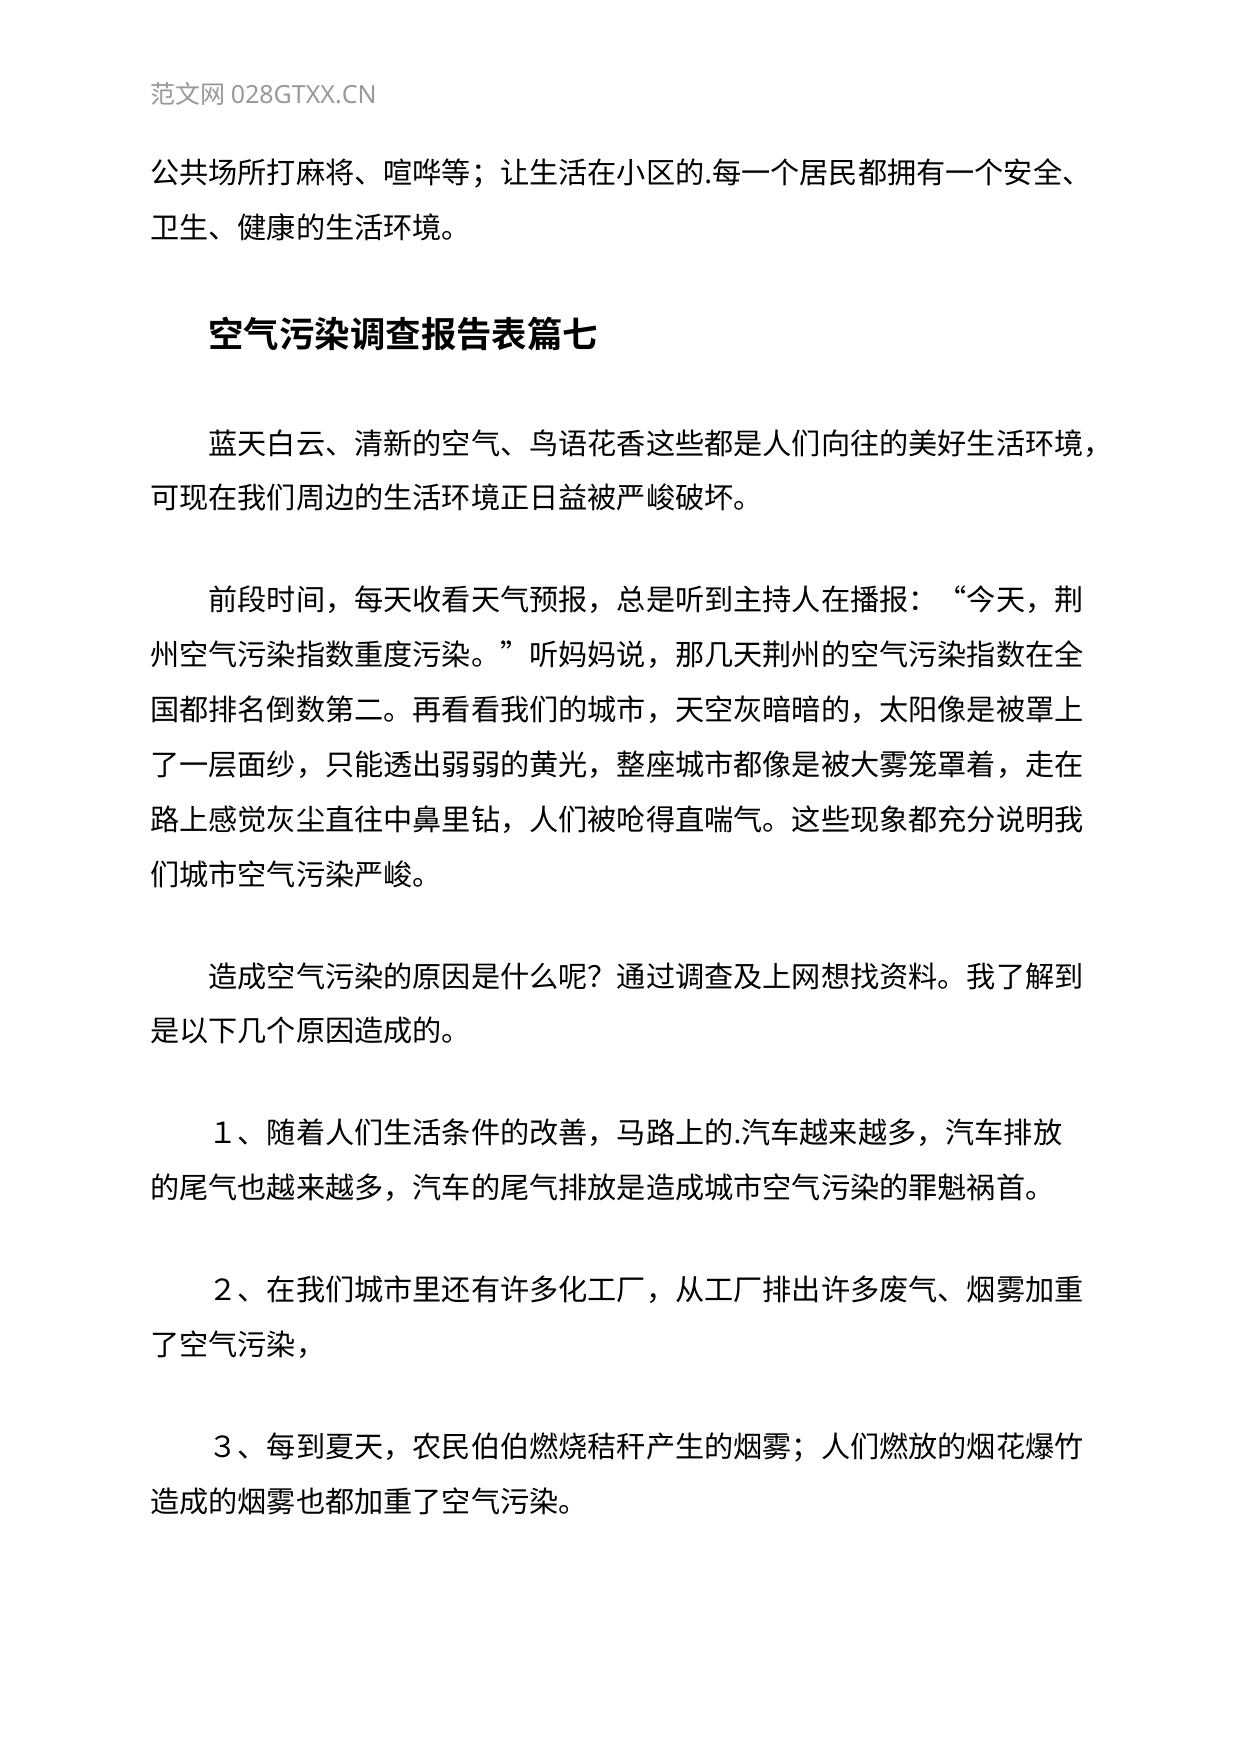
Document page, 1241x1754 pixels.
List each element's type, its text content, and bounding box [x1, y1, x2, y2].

text ２、在我们城市里还有许多化工厂，从工厂排出许多废气、烟雾加重了空气污染， [150, 1267, 1090, 1364]
text 空气污染调查报告表篇七 [150, 307, 1090, 358]
text ３、每到夏天，农民伯伯燃烧秸秆产生的烟雾；人们燃放的烟花爆竹造成的烟雾也都加重了空气污染。 [150, 1423, 1090, 1520]
text 造成空气污染的原因是什么呢？通过调查及上网想找资料。我了解到是以下几个原因造成的。 [150, 953, 1090, 1050]
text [150, 150, 1090, 247]
text 蓝天白云、清新的空气、鸟语花香这些都是人们向往的美好生活环境，可现在我们周边的生活环境正日益被严峻破坏。 [150, 420, 1090, 517]
text 前段时间，每天收看天气预报，总是听到主持人在播报：“今天，荆州空气污染指数重度污染。”听妈妈说，那几天荆州的空气污染指数在全国都排名倒数第二。再看看我们的城市，天空灰暗暗的，太阳像是被罩上了一层面纱，只能透出弱弱的黄光，整座城市都像是被大雾笼罩着，走在路上感觉灰尘直往中鼻里钻，人们被呛得直喘气。这些现象都充分说明我们城市空气污染严峻。 [150, 577, 1090, 894]
text １、随着人们生活条件的改善，马路上的.汽车越来越多，汽车排放的尾气也越来越多，汽车的尾气排放是造成城市空气污染的罪魁祸首。 [150, 1110, 1090, 1207]
